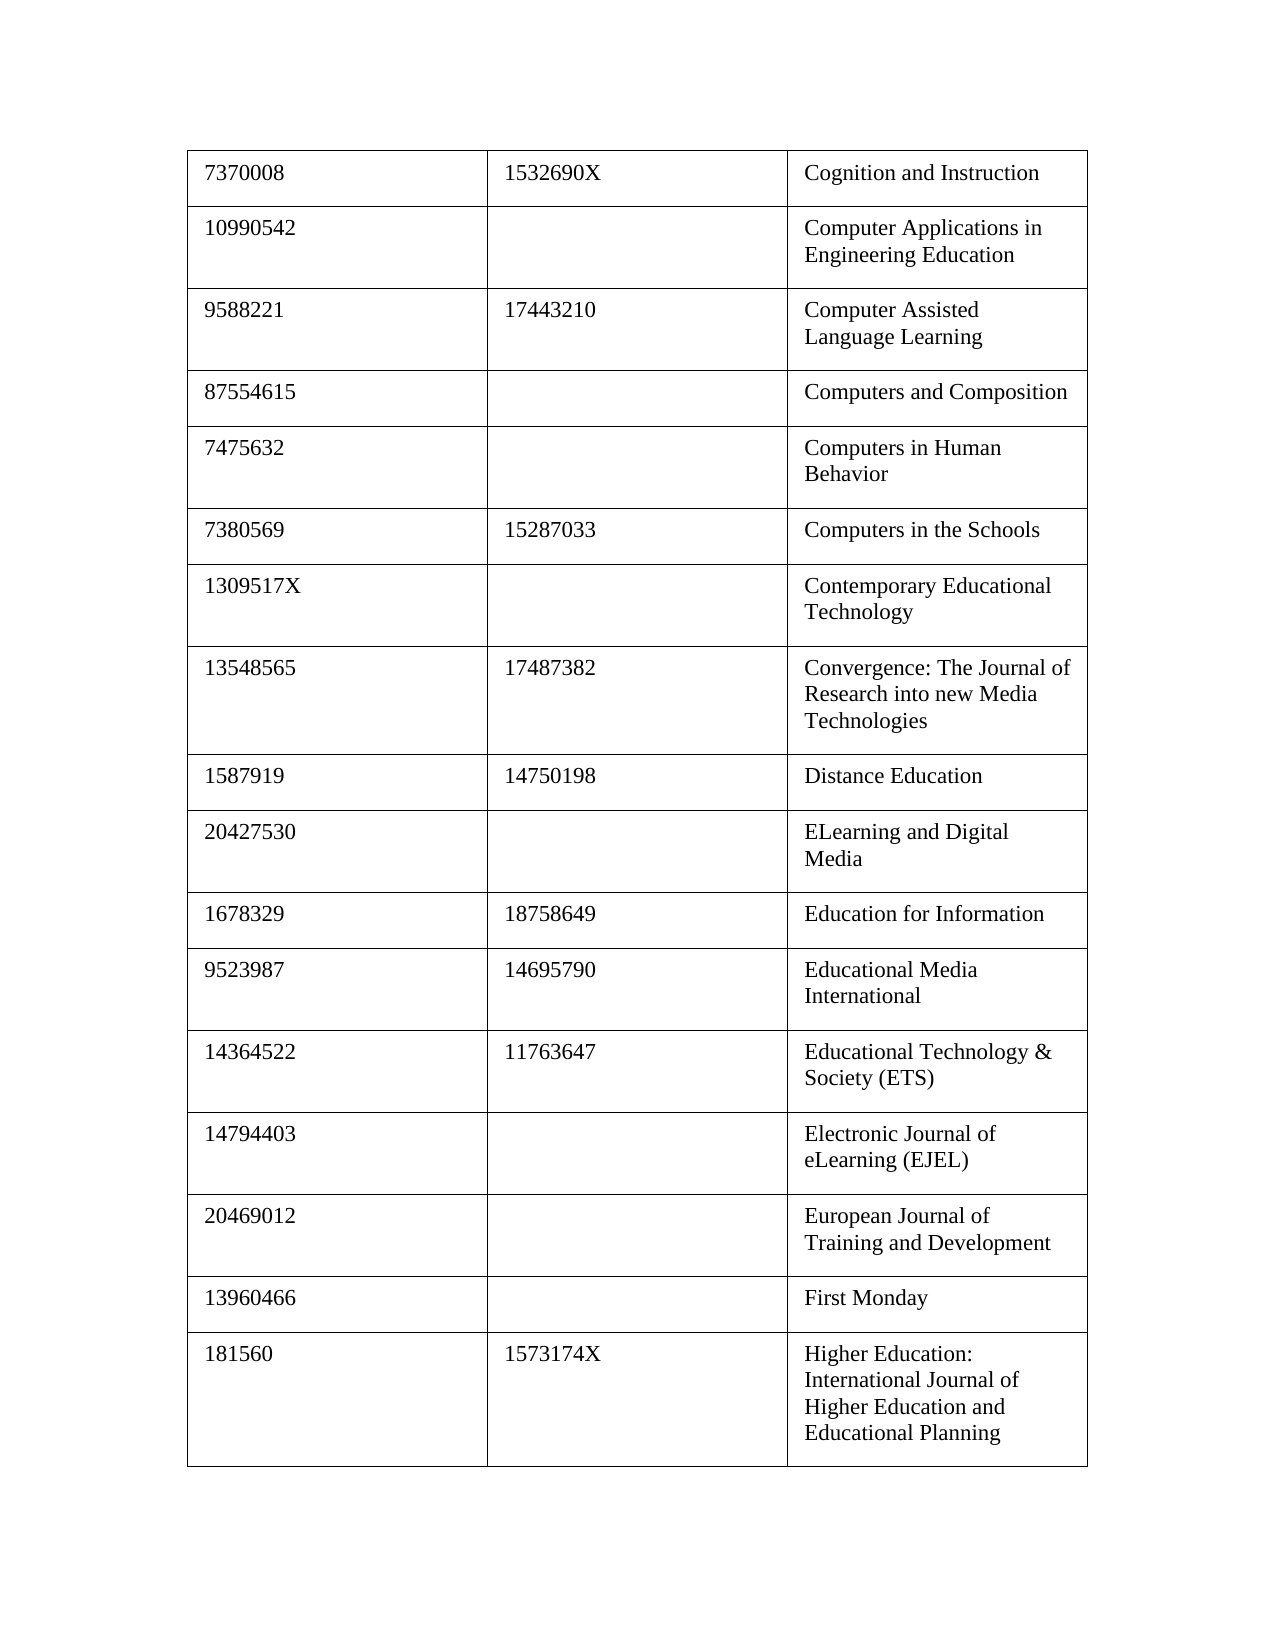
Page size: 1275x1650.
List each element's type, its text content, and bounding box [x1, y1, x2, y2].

table_cell Contemporary Educational Technology [788, 565, 1087, 646]
table_cell 18758649 [488, 893, 787, 947]
table_cell Educational Media International [788, 949, 1087, 1029]
table_cell 14750198 [488, 755, 787, 810]
table_cell [488, 565, 787, 646]
table_cell Cognition and Instruction [788, 151, 1087, 206]
table_cell 13548565 [188, 647, 487, 754]
table_cell Computer Assisted Language Learning [788, 289, 1087, 370]
table_cell 17487382 [488, 647, 787, 754]
table_cell 14794403 [188, 1113, 487, 1194]
table_cell 7370008 [188, 151, 487, 206]
table_cell [488, 811, 787, 892]
table_cell [488, 427, 787, 508]
table_cell Computers in the Schools [788, 509, 1087, 563]
table_cell [488, 207, 787, 288]
table_cell Computer Applications in Engineering Education [788, 207, 1087, 288]
table_cell 13960466 [188, 1277, 487, 1332]
table_cell 11763647 [488, 1031, 787, 1112]
table_cell [488, 1277, 787, 1332]
table_cell Distance Education [788, 755, 1087, 810]
table_cell [488, 1195, 787, 1276]
table_cell ELearning and Digital Media [788, 811, 1087, 892]
table_cell [488, 1113, 787, 1194]
table_cell 7475632 [188, 427, 487, 508]
table_cell Educational Technology & Society (ETS) [788, 1031, 1087, 1112]
table_cell 15287033 [488, 509, 787, 563]
table_cell [488, 371, 787, 426]
table_cell 14364522 [188, 1031, 487, 1112]
table_cell 20469012 [188, 1195, 487, 1276]
table_cell 7380569 [188, 509, 487, 563]
table_cell 9588221 [188, 289, 487, 370]
table_cell 1678329 [188, 893, 487, 947]
table_cell 14695790 [488, 949, 787, 1029]
table_cell Education for Information [788, 893, 1087, 947]
table_cell 1573174X [488, 1333, 787, 1466]
table_cell Higher Education: International Journal of Higher Education and Educational Planning [788, 1333, 1087, 1466]
table_cell 9523987 [188, 949, 487, 1029]
table_cell 181560 [188, 1333, 487, 1466]
table_cell 20427530 [188, 811, 487, 892]
table_cell 1532690X [488, 151, 787, 206]
table_cell First Monday [788, 1277, 1087, 1332]
table_cell 87554615 [188, 371, 487, 426]
table_cell Electronic Journal of eLearning (EJEL) [788, 1113, 1087, 1194]
table_cell 1587919 [188, 755, 487, 810]
table_cell 1309517X [188, 565, 487, 646]
table_cell Computers and Composition [788, 371, 1087, 426]
table_cell European Journal of Training and Development [788, 1195, 1087, 1276]
table_cell Convergence: The Journal of Research into new Media Technologies [788, 647, 1087, 754]
table_cell Computers in Human Behavior [788, 427, 1087, 508]
table_cell 17443210 [488, 289, 787, 370]
table_cell 10990542 [188, 207, 487, 288]
